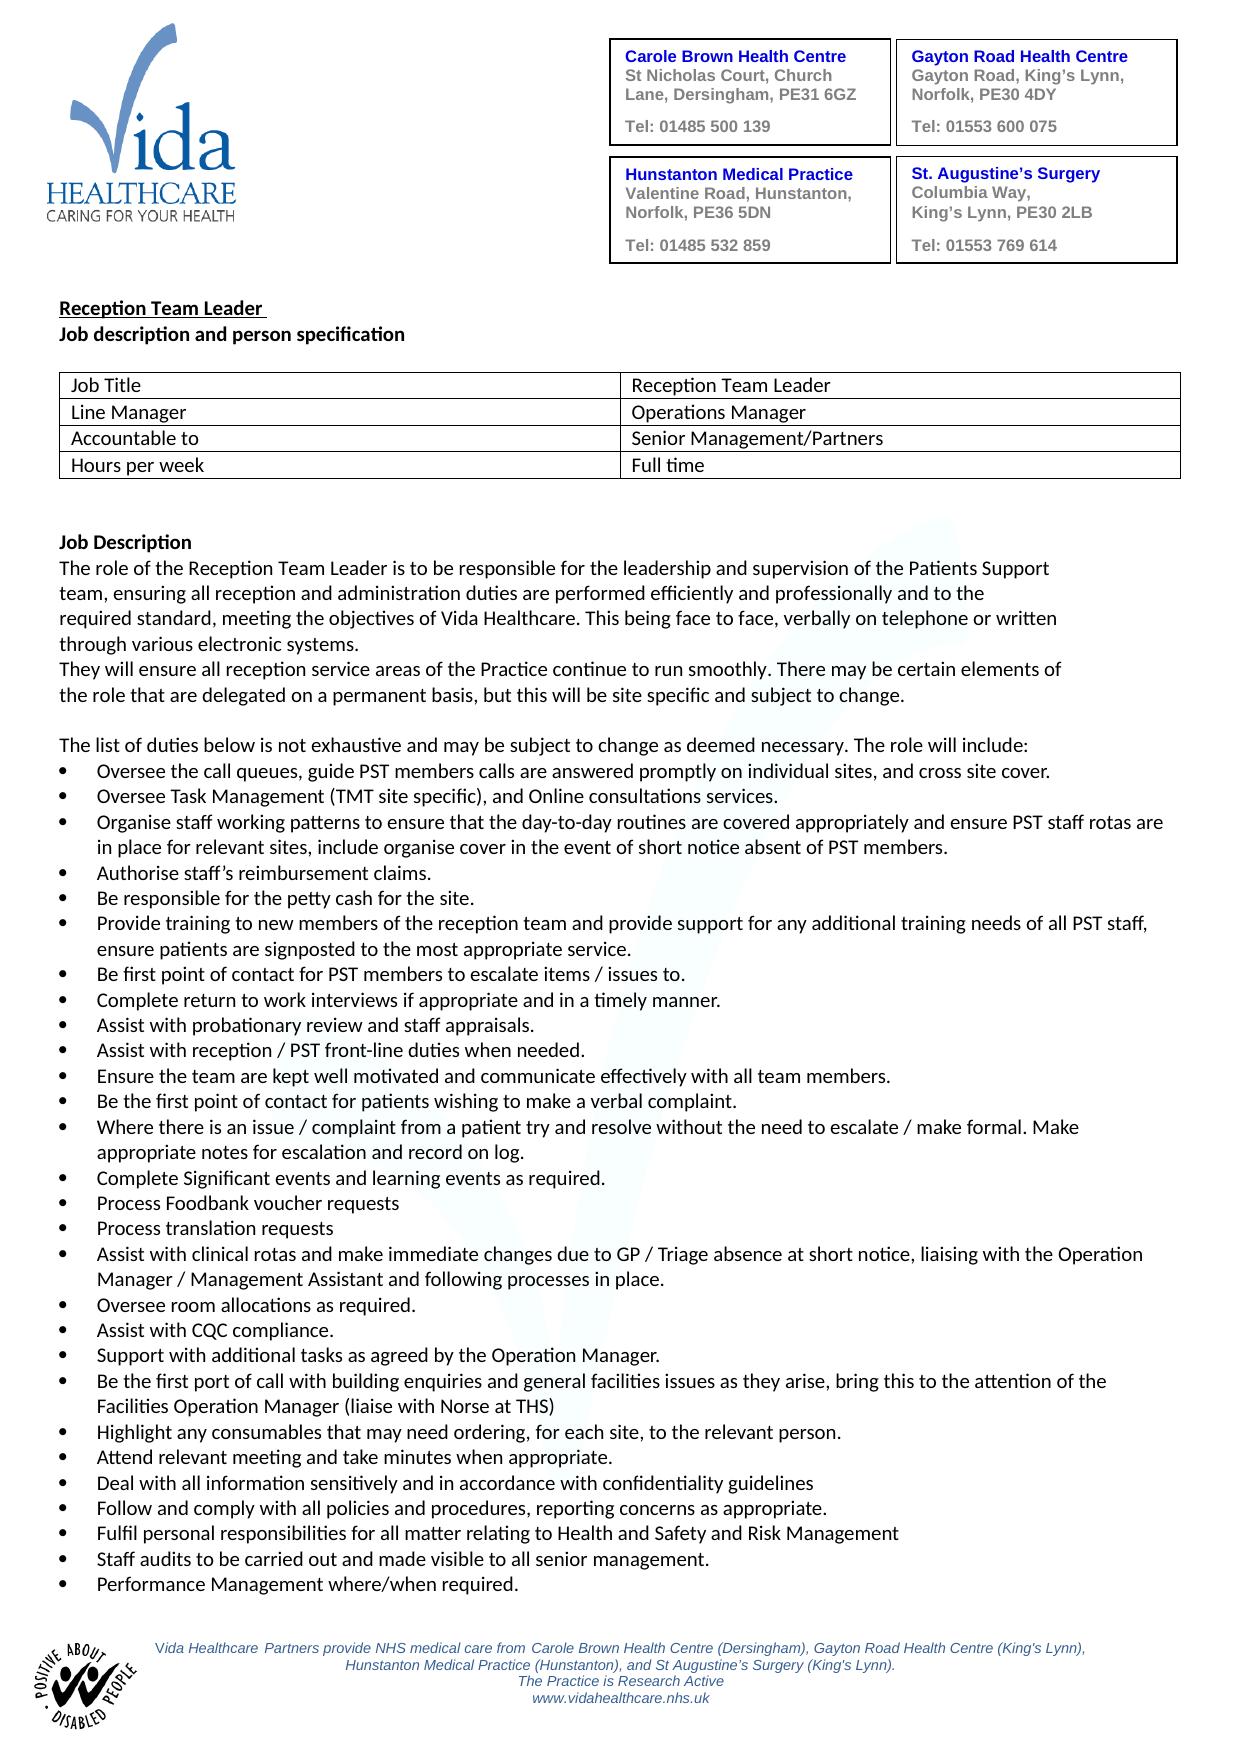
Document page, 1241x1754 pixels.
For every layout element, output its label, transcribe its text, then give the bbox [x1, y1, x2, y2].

list Fulfil personal responsibilities for all matter relating to Health and Safety and Risk Management [59, 1521, 1181, 1546]
list Attend relevant meeting and take minutes when appropriate. [59, 1444, 1181, 1470]
list Support with additional tasks as agreed by the Operation Manager. [59, 1343, 1181, 1368]
list Deal with all information sensitively and in accordance with confidentiality guidelines [59, 1470, 1181, 1495]
list Ensure the team are kept well motivated and communicate effectively with all team members. [59, 1063, 1181, 1088]
list Oversee room allocations as required. [59, 1292, 1181, 1317]
list Organise staff working patterns to ensure that the day-to-day routines are covered appropriately and ensure PST staff rotas are in place for relevant sites, include organise cover in the event of short notice absent of PST members. [59, 809, 1181, 860]
list Assist with reception / PST front-line duties when needed. [59, 1038, 1181, 1063]
text They will ensure all reception service areas of the Practice continue to run smoothly. There may be certain elements of the role that are delegated on a permanent basis, but this will be site specific and subject to change. [59, 656, 1063, 707]
table_header Reception Team Leader [621, 373, 1180, 398]
list Provide training to new members of the reception team and provide support for any additional training needs of all PST staff, ensure patients are signposted to the most appropriate service. [59, 911, 1181, 961]
table_header Job Title [60, 373, 620, 398]
table_cell Accountable to [60, 426, 620, 451]
list Assist with probationary review and staff appraisals. [59, 1012, 1181, 1038]
text The list of duties below is not exhaustive and may be subject to change as deemed necessary. The role will include: [59, 733, 1063, 758]
picture [31, 1639, 150, 1734]
table_cell Senior Management/Partners [621, 426, 1180, 451]
list Staff audits to be carried out and made visible to all senior management. [59, 1546, 1181, 1571]
list Performance Management where/when required. [59, 1571, 1181, 1597]
list Be first point of contact for PST members to escalate items / issues to. [59, 961, 1181, 987]
table_cell Operations Manager [621, 399, 1180, 424]
list Oversee Task Management (TMT site specific), and Online consultations services. [59, 783, 1181, 809]
list Be the first point of contact for patients wishing to make a verbal complaint. [59, 1088, 1181, 1114]
list Be responsible for the petty cash for the site. [59, 885, 1181, 911]
list Be the first port of call with building enquiries and general facilities issues as they arise, bring this to the attention of the Facilities Operation Manager (liaise with Norse at THS) [59, 1368, 1181, 1419]
text Job Description [59, 529, 1063, 555]
picture [46, 23, 236, 222]
table_cell Full time [621, 452, 1180, 477]
list Process translation requests [59, 1216, 1181, 1241]
list Where there is an issue / complaint from a patient try and resolve without the need to escalate / make formal. Make appropriate notes for escalation and record on log. [59, 1114, 1181, 1165]
text Reception Team Leader [59, 295, 1063, 321]
table_cell Hours per week [60, 452, 620, 477]
list Process Foodbank voucher requests [59, 1190, 1181, 1216]
list Highlight any consumables that may need ordering, for each site, to the relevant person. [59, 1419, 1181, 1444]
list Complete Significant events and learning events as required. [59, 1165, 1181, 1190]
list Authorise staff’s reimbursement claims. [59, 860, 1181, 885]
list Complete return to work interviews if appropriate and in a timely manner. [59, 987, 1181, 1012]
list Follow and comply with all policies and procedures, reporting concerns as appropriate. [59, 1495, 1181, 1521]
text The role of the Reception Team Leader is to be responsible for the leadership and supervision of the Patients Support team, ensuring all reception and administration duties are performed efficiently and professionally and to the required standard, meeting the objectives of Vida Healthcare. This being face to face, verbally on telephone or written through various electronic systems. [59, 555, 1063, 656]
list Assist with clinical rotas and make immediate changes due to GP / Triage absence at short notice, liaising with the Operation Manager / Management Assistant and following processes in place. [59, 1241, 1181, 1292]
list Assist with CQC compliance. [59, 1317, 1181, 1343]
text Job description and person specification [59, 321, 1063, 346]
table_cell Line Manager [60, 399, 620, 424]
list Oversee the call queues, guide PST members calls are answered promptly on individual sites, and cross site cover. [59, 758, 1181, 783]
